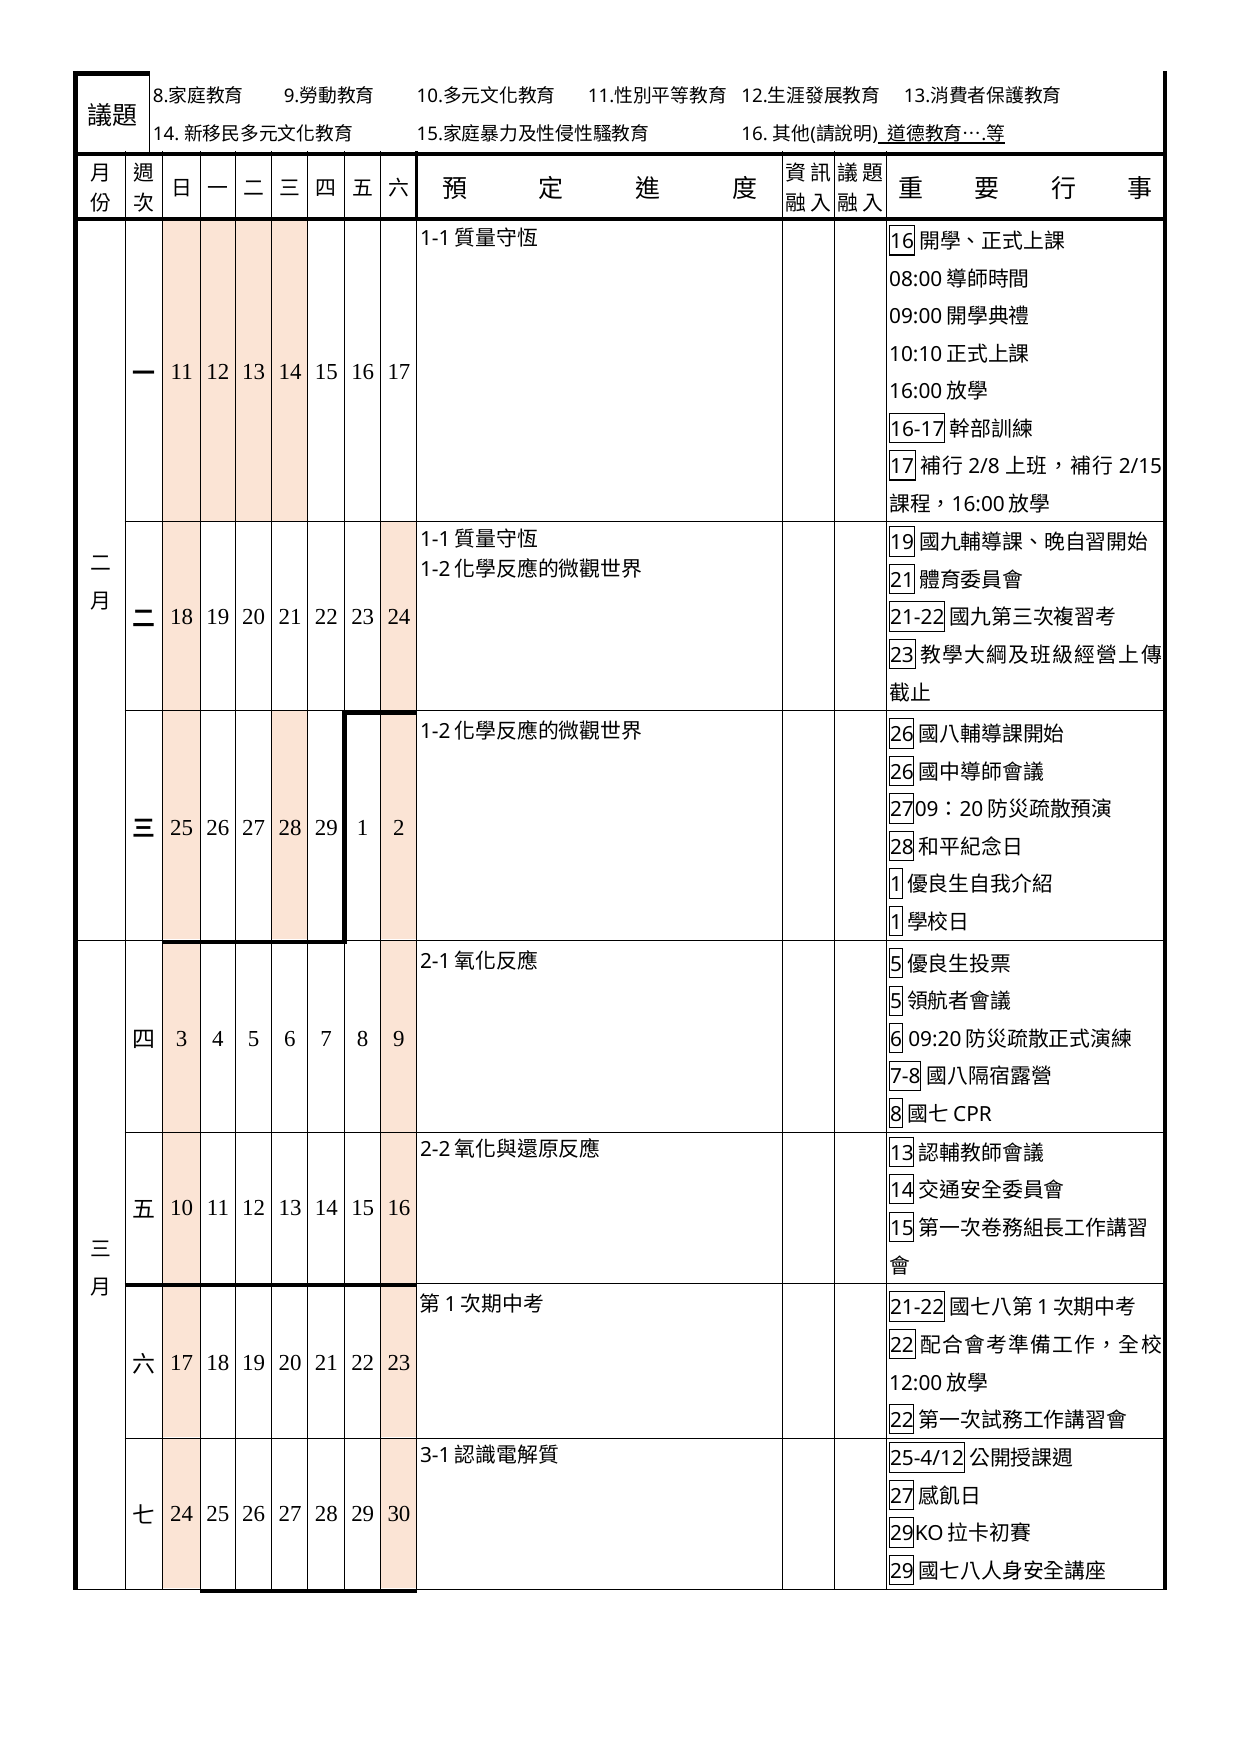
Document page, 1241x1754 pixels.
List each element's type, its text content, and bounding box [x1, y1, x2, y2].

table_cell 13認輔教師會議 14交通安全委員會 15第一次卷務組長工作講習會 [887, 1133, 1163, 1283]
table_cell 14 [272, 221, 307, 521]
table_cell 28 [308, 1439, 344, 1588]
table_cell 14. 新移民多元文化教育 [150, 113, 413, 151]
table_cell 22 [345, 1287, 380, 1437]
table_cell 12 [236, 1133, 271, 1283]
table_cell [783, 941, 834, 1132]
table_cell [835, 1439, 886, 1588]
table_cell 10 [163, 1133, 200, 1283]
table_cell 9.勞動教育 [281, 71, 413, 113]
table_cell 26國八輔導課開始 26國中導師會議 2709：20防災疏散預演 28和平紀念日 1優良生自我介紹 1學校日 [887, 711, 1163, 939]
table_cell 15.家庭暴力及性侵性騷教育 [414, 113, 738, 151]
table_cell [783, 1284, 834, 1437]
table_cell [783, 522, 834, 710]
table_cell 2 [381, 715, 416, 939]
table_cell 週 次 [126, 156, 162, 217]
table_cell 3-1認識電解質 [417, 1439, 782, 1588]
table_cell 17 [163, 1287, 200, 1437]
table_cell 13 [272, 1133, 307, 1283]
table_cell 六 [381, 156, 415, 217]
table_cell 19 [236, 1287, 271, 1437]
table_cell 19國九輔導課、晚自習開始 21體育委員會 21-22國九第三次複習考 23教學大綱及班級經營上傳截止 [887, 522, 1163, 710]
table_cell 21 [308, 1287, 344, 1437]
table_cell 20 [272, 1287, 307, 1437]
table_cell 8 [345, 941, 380, 1132]
table_cell 13.消費者保護教育 [901, 71, 1163, 113]
table_cell 二 [236, 156, 271, 217]
table_cell 1 [347, 715, 380, 939]
table_cell 26 [236, 1439, 271, 1588]
table_cell 二 月 [78, 221, 125, 939]
table_cell 25-4/12公開授課週 27感飢日 29KO拉卡初賽 29國七八人身安全講座 [887, 1439, 1163, 1588]
table_cell 21 [272, 522, 307, 710]
table_cell 預定進度 [418, 156, 782, 217]
table_cell 一 [201, 156, 235, 217]
table_cell [835, 1133, 886, 1283]
table_cell 29 [345, 1439, 380, 1588]
table_cell 1-1質量守恆 [417, 221, 782, 521]
table_cell 11 [201, 1133, 235, 1283]
table_cell 二 [126, 522, 162, 710]
table_cell 9 [381, 941, 416, 1132]
table_cell 25 [201, 1439, 235, 1588]
table_cell 28 [272, 711, 307, 939]
table_cell 6 [272, 944, 307, 1132]
table_cell 14 [308, 1133, 344, 1283]
table_cell 13 [236, 221, 271, 521]
table_cell 12 [201, 221, 235, 521]
table_cell 日 [163, 156, 200, 217]
table_cell 1-1質量守恆 1-2化學反應的微觀世界 [417, 522, 782, 710]
table_cell 11 [163, 221, 200, 521]
table_cell 2-1氧化反應 [417, 941, 782, 1132]
table_cell 7 [308, 944, 344, 1132]
table_cell [783, 1439, 834, 1588]
table_cell 三 月 [78, 941, 125, 1588]
table_cell 1-2化學反應的微觀世界 [417, 711, 782, 939]
table_cell 23 [381, 1287, 416, 1437]
table_cell 資訊 融入 [783, 156, 834, 217]
table_cell 五 [126, 1133, 162, 1283]
table_cell 18 [201, 1287, 235, 1437]
table_cell [835, 522, 886, 710]
table_cell 26 [201, 711, 235, 939]
table_cell 27 [272, 1439, 307, 1588]
table_cell 22 [308, 522, 344, 710]
table_cell 23 [345, 522, 380, 710]
table_cell 16開學、正式上課 08:00導師時間 09:00開學典禮 10:10正式上課 16:00放學 16-17幹部訓練 17補行2/8上班，補行2/15課程，16:00放學 [887, 221, 1163, 521]
table_cell 七 [126, 1439, 162, 1588]
table_cell 四 [126, 941, 162, 1132]
table_cell 議題 融入 [835, 156, 886, 217]
table_cell [783, 711, 834, 939]
table_cell [835, 1284, 886, 1437]
table_cell 27 [236, 711, 271, 939]
table_cell 25 [163, 711, 200, 939]
table_cell 16 [381, 1133, 416, 1283]
table_cell 30 [381, 1439, 416, 1588]
table_cell 24 [163, 1439, 200, 1588]
table_cell 24 [381, 522, 416, 710]
table_cell [835, 941, 886, 1132]
table_cell 六 [126, 1287, 162, 1437]
table_cell 三 [126, 711, 162, 939]
table_cell [835, 221, 886, 521]
table_cell 20 [236, 522, 271, 710]
table_cell 8.家庭教育 [150, 71, 281, 113]
table_cell [783, 221, 834, 521]
table_cell 21-22國七八第1次期中考 22配合會考準備工作，全校12:00放學 22第一次試務工作講習會 [887, 1284, 1163, 1437]
table_cell 三 [272, 156, 307, 217]
table_cell 15 [308, 221, 344, 521]
table_cell 第1次期中考 [417, 1284, 782, 1437]
table_cell 一 [126, 221, 162, 521]
table_header 融入 議題 [78, 76, 149, 151]
table_cell 五 [345, 156, 380, 217]
table_cell 月 份 [78, 156, 125, 217]
table_cell 19 [201, 522, 235, 710]
table_cell [783, 1133, 834, 1283]
table_cell 18 [163, 522, 200, 710]
table_cell 重要行事 [887, 156, 1163, 217]
table_cell 17 [381, 221, 416, 521]
table_cell 2-2氧化與還原反應 [417, 1133, 782, 1283]
table_cell 10.多元文化教育 [414, 71, 585, 113]
table_cell 5 [236, 944, 271, 1132]
table_cell 12.生涯發展教育 [738, 71, 901, 113]
table_cell 3 [163, 944, 200, 1132]
table_cell 11.性別平等教育 [585, 71, 738, 113]
table_cell 16 [345, 221, 380, 521]
table_cell 16. 其他(請說明) 道德教育….等 [738, 113, 1163, 151]
table_cell 四 [308, 156, 344, 217]
table_cell 4 [201, 944, 235, 1132]
table_cell 29 [308, 711, 342, 939]
table_cell 15 [345, 1133, 380, 1283]
table_cell 5優良生投票 5領航者會議 6 09:20防災疏散正式演練 7-8 國八隔宿露營 8國七CPR [887, 941, 1163, 1132]
table_cell [835, 711, 886, 939]
